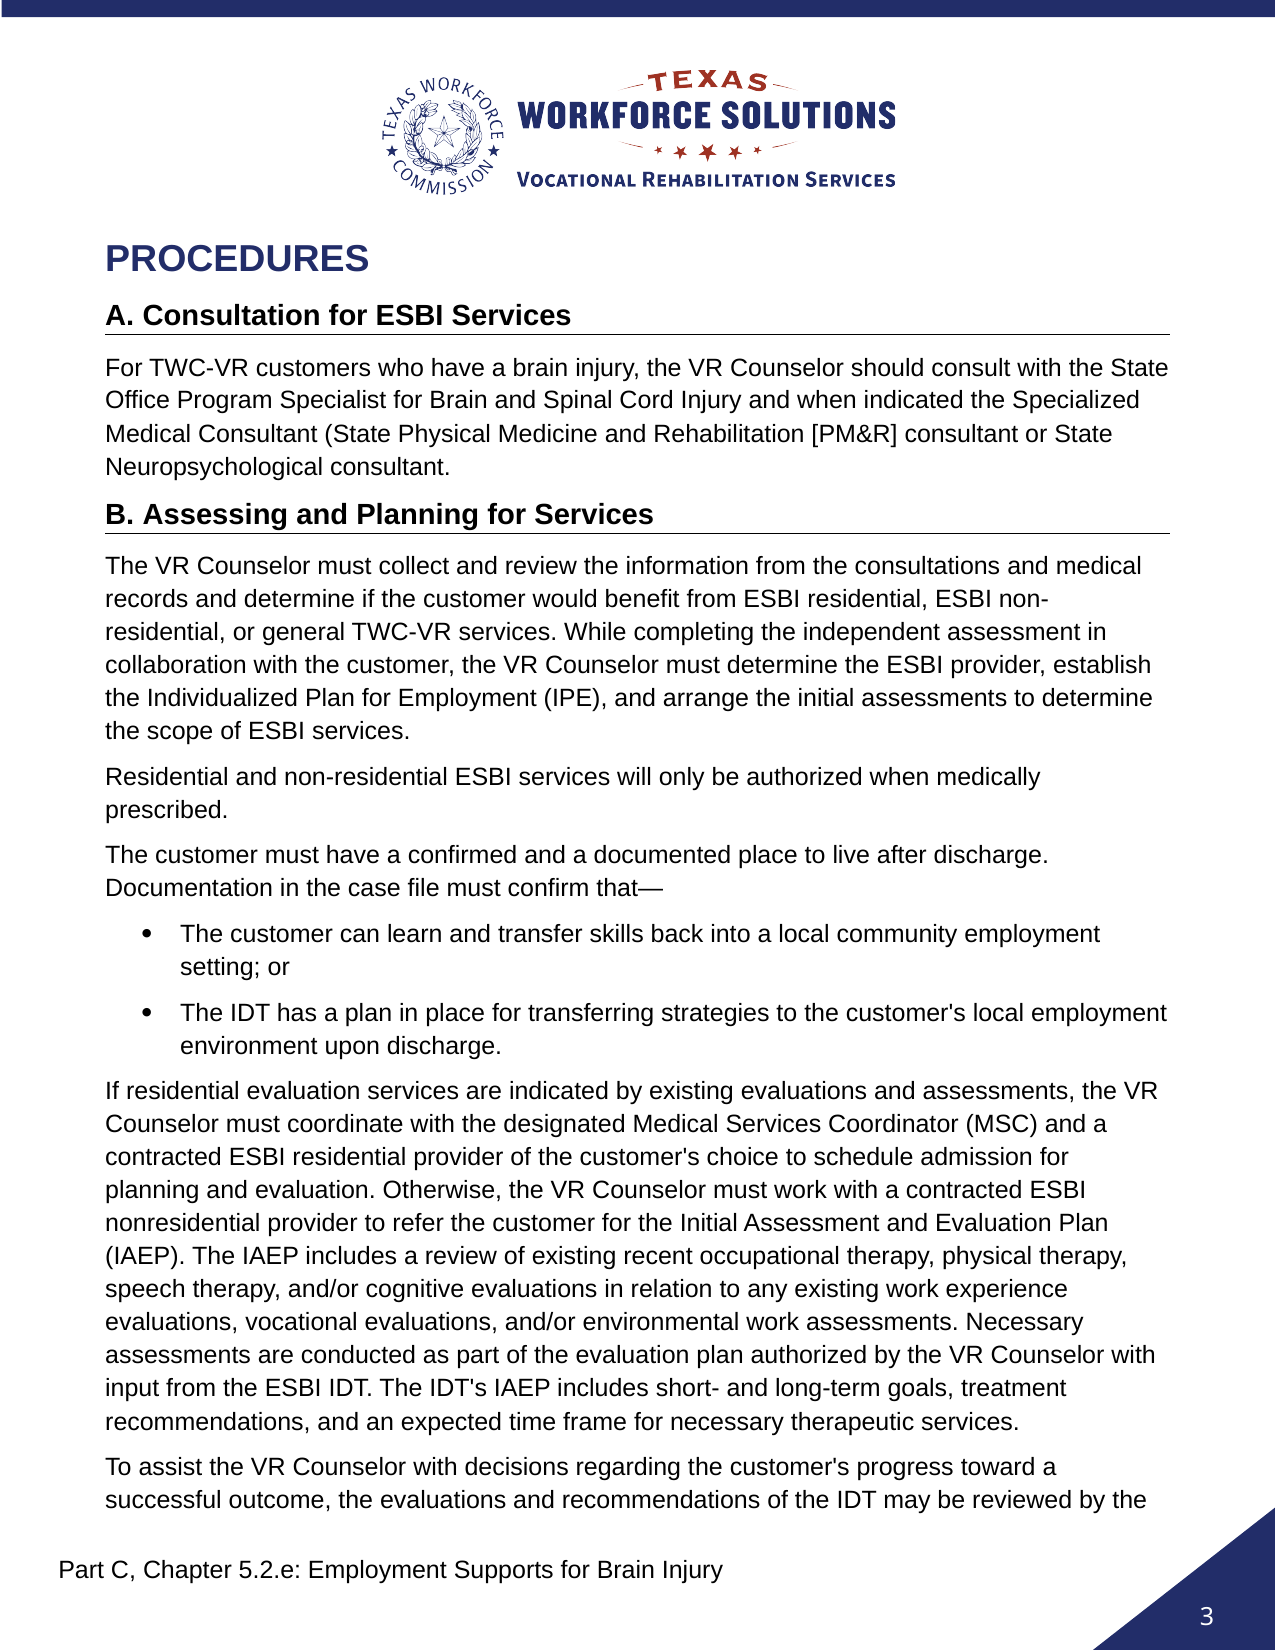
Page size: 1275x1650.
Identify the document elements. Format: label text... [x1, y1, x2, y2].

text The customer must have a confirmed and a documented place to live after discharge. Documentation in the case file must confirm that— [105, 840, 1170, 902]
text If residential evaluation services are indicated by existing evaluations and assessments, the VR Counselor must coordinate with the designated Medical Services Coordinator (MSC) and a contracted ESBI residential provider of the customer's choice to schedule admission for planning and evaluation. Otherwise, the VR Counselor must work with a contracted ESBI nonresidential provider to refer the customer for the Initial Assessment and Evaluation Plan (IAEP). The IAEP includes a review of existing recent occupational therapy, physical therapy, speech therapy, and/or cognitive evaluations in relation to any existing work experience evaluations, vocational evaluations, and/or environmental work assessments. Necessary assessments are conducted as part of the evaluation plan authorized by the VR Counselor with input from the ESBI IDT. The IDT's IAEP includes short- and long-term goals, treatment recommendations, and an expected time frame for necessary therapeutic services. [105, 1076, 1170, 1435]
list The customer can learn and transfer skills back into a local community employment setting; or [142, 919, 1170, 981]
list The IDT has a plan in place for transferring strategies to the customer's local employment environment upon discharge. [142, 998, 1170, 1059]
subtitle Consultation for ESBI Services [105, 298, 1170, 334]
text Residential and non-residential ESBI services will only be authorized when medically prescribed. [105, 762, 1170, 824]
text The VR Counselor must collect and review the information from the consultations and medical records and determine if the customer would benefit from ESBI residential, ESBI non-residential, or general TWC-VR services. While completing the independent assessment in collaboration with the customer, the VR Counselor must determine the ESBI provider, establish the Individualized Plan for Employment (IPE), and arrange the initial assessments to determine the scope of ESBI services. [105, 551, 1170, 745]
picture [382, 70, 896, 195]
text For TWC-VR customers who have a brain injury, the VR Counselor should consult with the State Office Program Specialist for Brain and Spinal Cord Injury and when indicated the Specialized Medical Consultant (State Physical Medicine and Rehabilitation [PM&R] consultant or State Neuropsychological consultant. [105, 352, 1170, 480]
subtitle Assessing and Planning for Services [105, 497, 1170, 533]
subtitle PROCEDURES [105, 236, 1170, 279]
